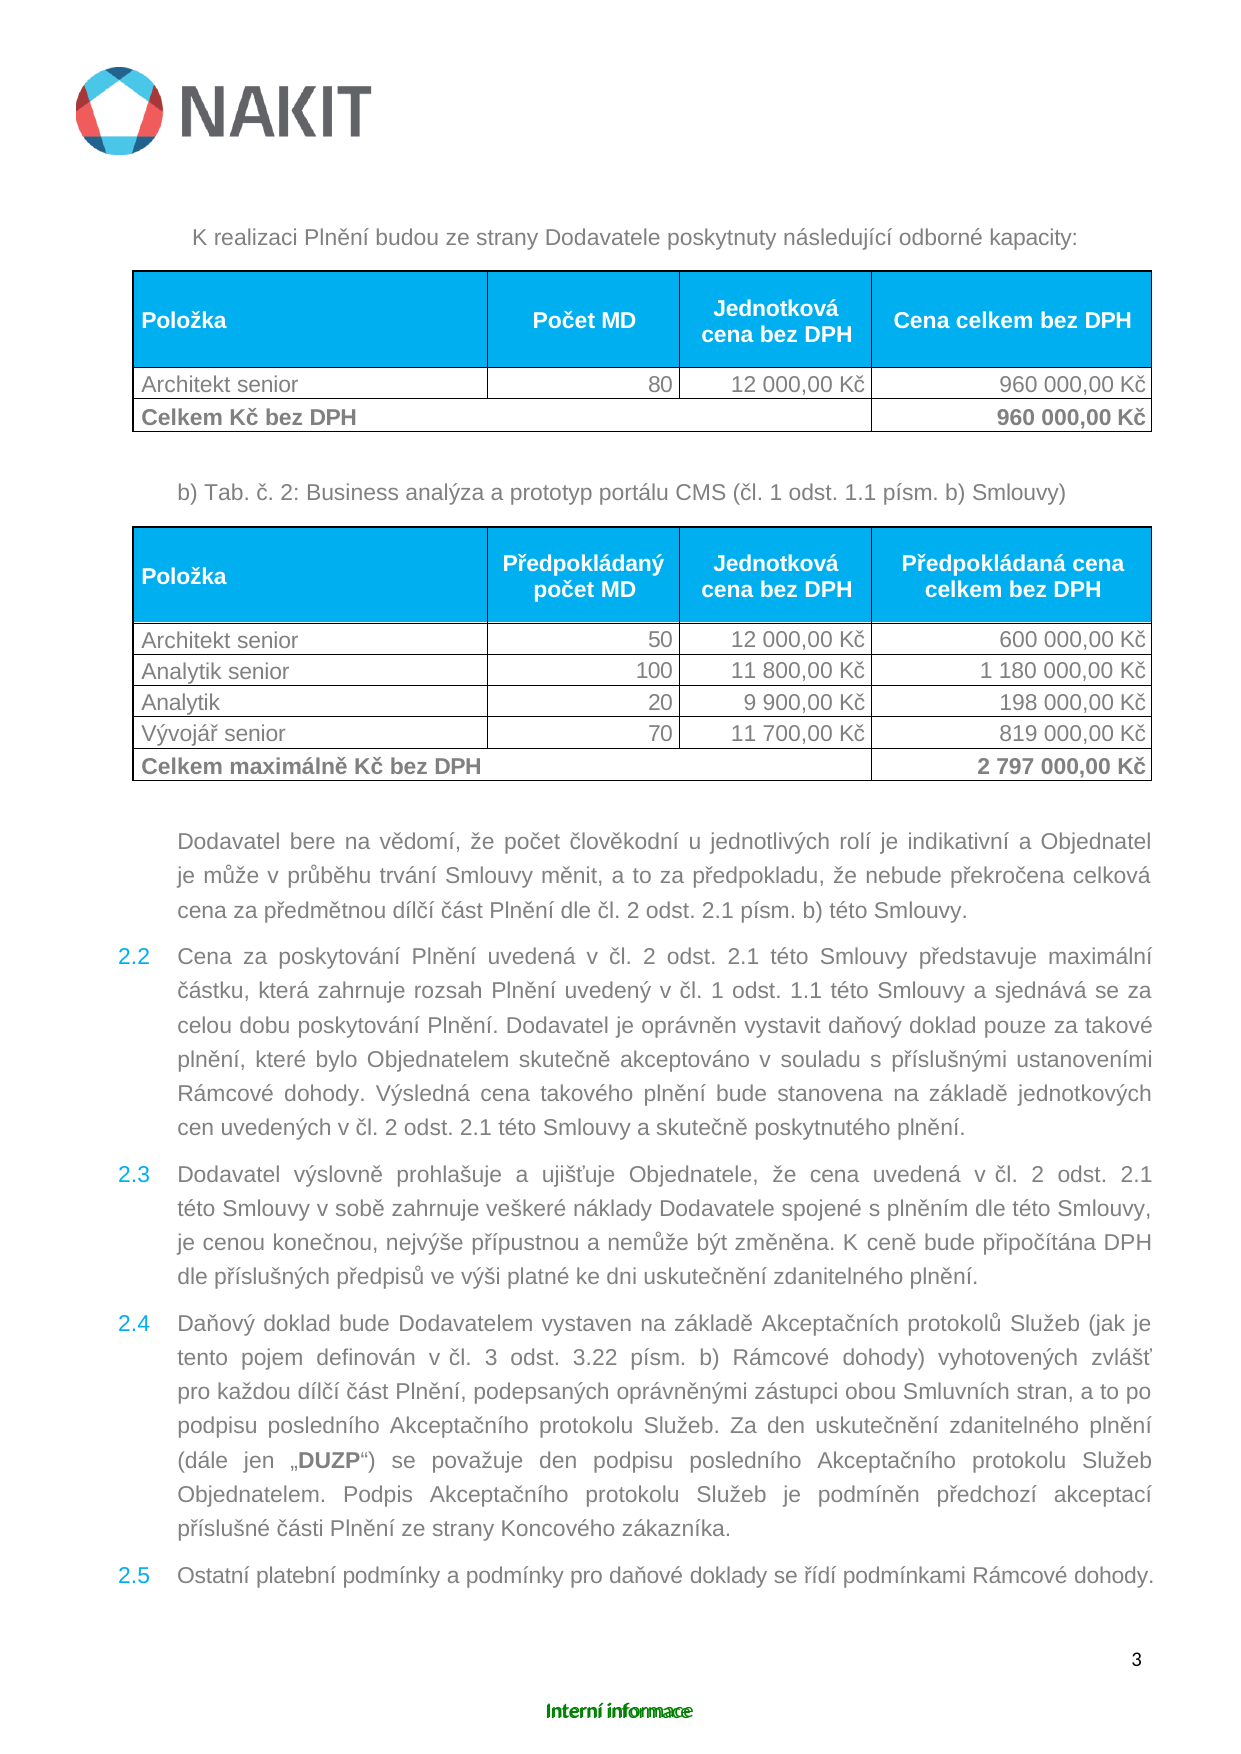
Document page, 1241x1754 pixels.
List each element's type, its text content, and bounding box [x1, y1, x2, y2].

table_cell Vývojář senior [134, 717, 487, 747]
table_cell Architekt senior [134, 368, 487, 398]
list Tab. č. 2: Business analýza a prototyp portálu CMS (čl. 1 odst. 1.1 písm. b) Smlouvy) [177, 479, 1165, 505]
table_cell Architekt senior [134, 624, 487, 654]
table_cell 80 [488, 368, 679, 398]
table_cell 9 900,00 Kč [680, 686, 871, 716]
table_cell 50 [488, 624, 679, 654]
picture [76, 67, 372, 155]
list Dodavatel výslovně prohlašuje a ujišťuje Objednatele, že cena uvedená v čl. 2 odst. 2.1 této Smlouvy v sobě zahrnuje veškeré náklady Dodavatele spojené s plněním dle této Smlouvy, je cenou konečnou, nejvýše přípustnou a nemůže být změněna. K ceně bude připočítána DPH dle příslušných předpisů ve výši platné ke dni uskutečnění zdanitelného plnění. [118, 1161, 1152, 1290]
table_header Jednotková cena bez DPH [680, 272, 871, 367]
table_header Položka [134, 528, 487, 622]
table_cell 1 180 000,00 Kč [872, 655, 1151, 685]
list Daňový doklad bude Dodavatelem vystaven na základě Akceptačních protokolů Služeb (jak je tento pojem definován v čl. 3 odst. 3.22 písm. b) Rámcové dohody) vyhotovených zvlášť pro každou dílčí část Plnění, podepsaných oprávněnými zástupci obou Smluvních stran, a to po podpisu posledního Akceptačního protokolu Služeb. Za den uskutečnění zdanitelného plnění (dále jen „DUZP“) se považuje den podpisu posledního Akceptačního protokolu Služeb Objednatelem. Podpis Akceptačního protokolu Služeb je podmíněn předchozí akceptací příslušné části Plnění ze strany Koncového zákazníka. [118, 1310, 1152, 1541]
text Dodavatel bere na vědomí, že počet člověkodní u jednotlivých rolí je indikativní a Objednatel je může v průběhu trvání Smlouvy měnit, a to za předpokladu, že nebude překročena celková cena za předmětnou dílčí část Plnění dle čl. 2 odst. 2.1 písm. b) této Smlouvy. [177, 828, 1152, 923]
table_cell 600 000,00 Kč [872, 624, 1151, 654]
table_cell Celkem Kč bez DPH [134, 399, 871, 431]
table_cell Analytik [134, 686, 487, 716]
table_cell 100 [488, 655, 679, 685]
table_cell 198 000,00 Kč [872, 686, 1151, 716]
table_header Počet MD [488, 272, 679, 367]
text K realizaci Plnění budou ze strany Dodavatele poskytnuty následující odborné kapacity: [192, 223, 1165, 250]
table_cell 960 000,00 Kč [872, 399, 1151, 431]
list Cena za poskytování Plnění uvedená v čl. 2 odst. 2.1 této Smlouvy představuje maximální částku, která zahrnuje rozsah Plnění uvedený v čl. 1 odst. 1.1 této Smlouvy a sjednává se za celou dobu poskytování Plnění. Dodavatel je oprávněn vystavit daňový doklad pouze za takové plnění, které bylo Objednatelem skutečně akceptováno v souladu s příslušnými ustanoveními Rámcové dohody. Výsledná cena takového plnění bude stanovena na základě jednotkových cen uvedených v čl. 2 odst. 2.1 této Smlouvy a skutečně poskytnutého plnění. [118, 943, 1152, 1141]
table_header Předpokládaný počet MD [488, 528, 679, 622]
table_cell 12 000,00 Kč [680, 368, 871, 398]
list Ostatní platební podmínky a podmínky pro daňové doklady se řídí podmínkami Rámcové dohody. [118, 1562, 1165, 1588]
table_header Položka [134, 272, 487, 367]
table_cell 11 700,00 Kč [680, 717, 871, 747]
table_cell 12 000,00 Kč [680, 624, 871, 654]
table_cell 20 [488, 686, 679, 716]
table_cell 960 000,00 Kč [872, 368, 1151, 398]
table_cell Analytik senior [134, 655, 487, 685]
table_cell 819 000,00 Kč [872, 717, 1151, 747]
table_cell Celkem maximálně Kč bez DPH [134, 749, 871, 780]
table_cell 11 800,00 Kč [680, 655, 871, 685]
table_header Jednotková cena bez DPH [680, 528, 871, 622]
table_cell 2 797 000,00 Kč [872, 749, 1151, 780]
table_cell 70 [488, 717, 679, 747]
table_header Cena celkem bez DPH [872, 272, 1151, 367]
table_header Předpokládaná cena celkem bez DPH [872, 528, 1151, 622]
